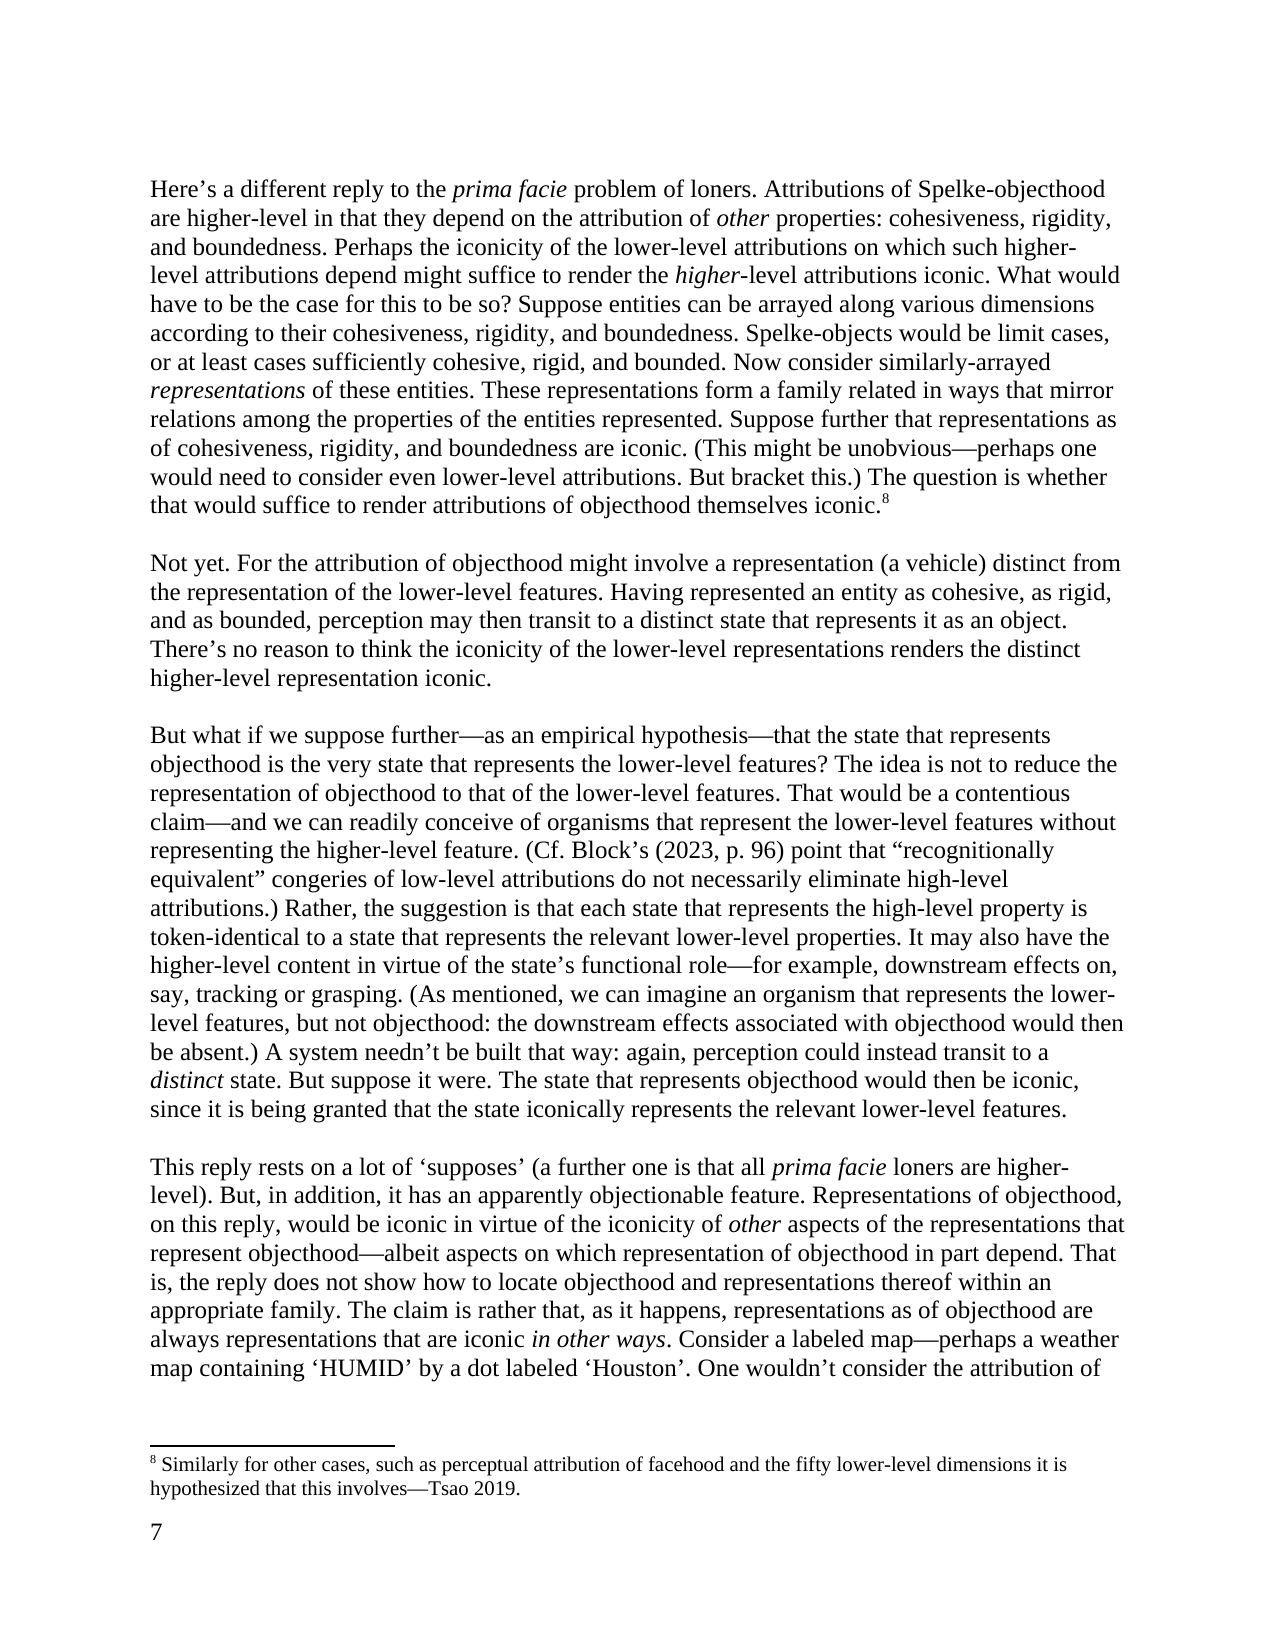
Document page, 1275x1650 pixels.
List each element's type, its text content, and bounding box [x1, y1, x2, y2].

text Here’s a different reply to the prima facie problem of loners. Attributions of Spelke-objecthood are higher-level in that they depend on the attribution of other properties: cohesiveness, rigidity, and boundedness. Perhaps the iconicity of the lower-level attributions on which such higher-level attributions depend might suffice to render the higher-level attributions iconic. What would have to be the case for this to be so? Suppose entities can be arrayed along various dimensions according to their cohesiveness, rigidity, and boundedness. Spelke-objects would be limit cases, or at least cases sufficiently cohesive, rigid, and bounded. Now consider similarly-arrayed representations of these entities. These representations form a family related in ways that mirror relations among the properties of the entities represented. Suppose further that representations as of cohesiveness, rigidity, and boundedness are iconic. (This might be unobvious—perhaps one would need to consider even lower-level attributions. But bracket this.) The question is whether that would suffice to render attributions of objecthood themselves iconic. [150, 174, 1125, 519]
text Not yet. For the attribution of objecthood might involve a representation (a vehicle) distinct from the representation of the lower-level features. Having represented an entity as cohesive, as rigid, and as bounded, perception may then transit to a distinct state that represents it as an object. There’s no reason to think the iconicity of the lower-level representations renders the distinct higher-level representation iconic. [150, 548, 1125, 692]
text But what if we suppose further—as an empirical hypothesis—that the state that represents objecthood is the very state that represents the lower-level features? The idea is not to reduce the representation of objecthood to that of the lower-level features. That would be a contentious claim—and we can readily conceive of organisms that represent the lower-level features without representing the higher-level feature. (Cf. Block’s (2023, p. 96) point that “recognitionally equivalent” congeries of low-level attributions do not necessarily eliminate high-level attributions.) Rather, the suggestion is that each state that represents the high-level property is token-identical to a state that represents the relevant lower-level properties. It may also have the higher-level content in virtue of the state’s functional role—for example, downstream effects on, say, tracking or grasping. (As mentioned, we can imagine an organism that represents the lower-level features, but not objecthood: the downstream effects associated with objecthood would then be absent.) A system needn’t be built that way: again, perception could instead transit to a distinct state. But suppose it were. The state that represents objecthood would then be iconic, since it is being granted that the state iconically represents the relevant lower-level features. [150, 720, 1125, 1123]
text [150, 1152, 1125, 1382]
